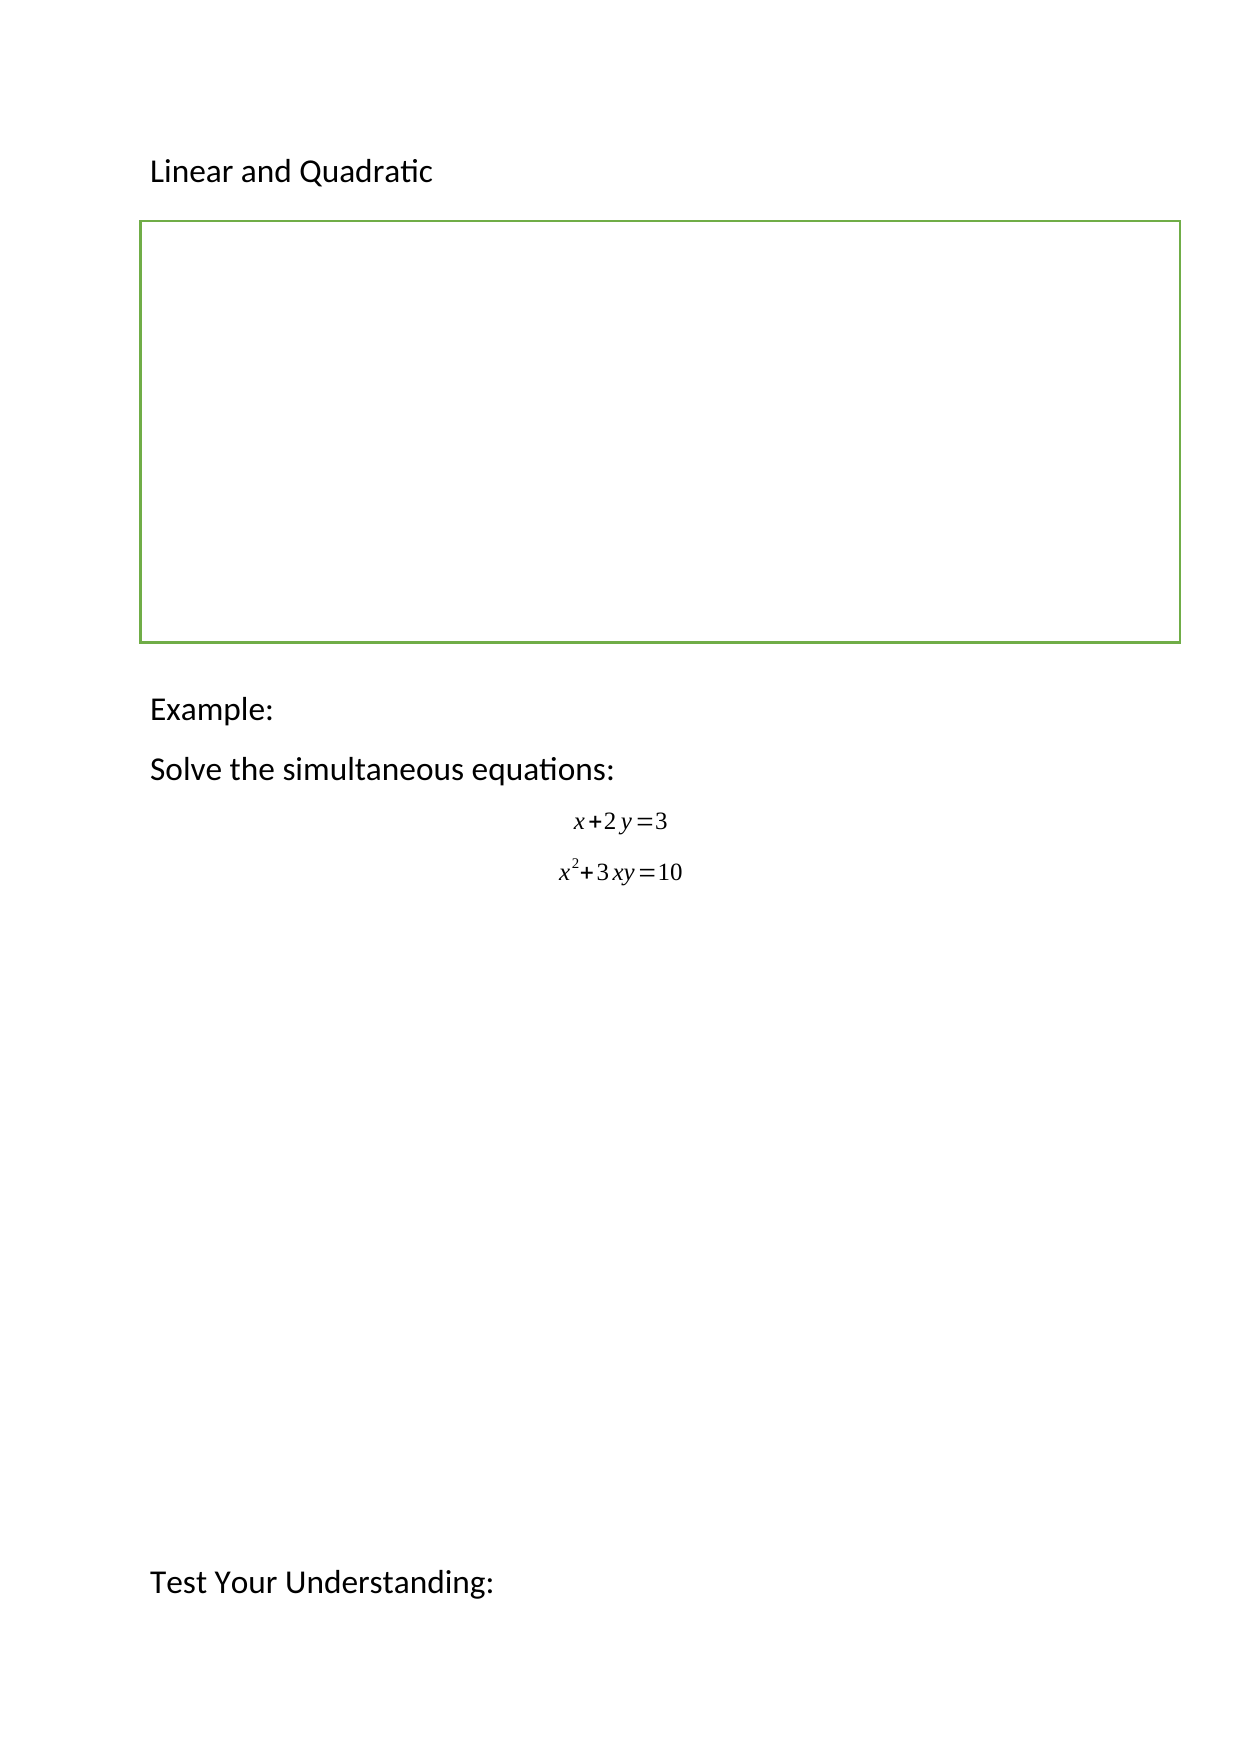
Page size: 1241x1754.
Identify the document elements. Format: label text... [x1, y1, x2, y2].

text Example: [150, 688, 1090, 729]
text Test Your Understanding: [150, 1561, 1090, 1602]
text Solve the simultaneous equations: [150, 748, 1090, 789]
text Linear and Quadratic [150, 150, 1090, 191]
